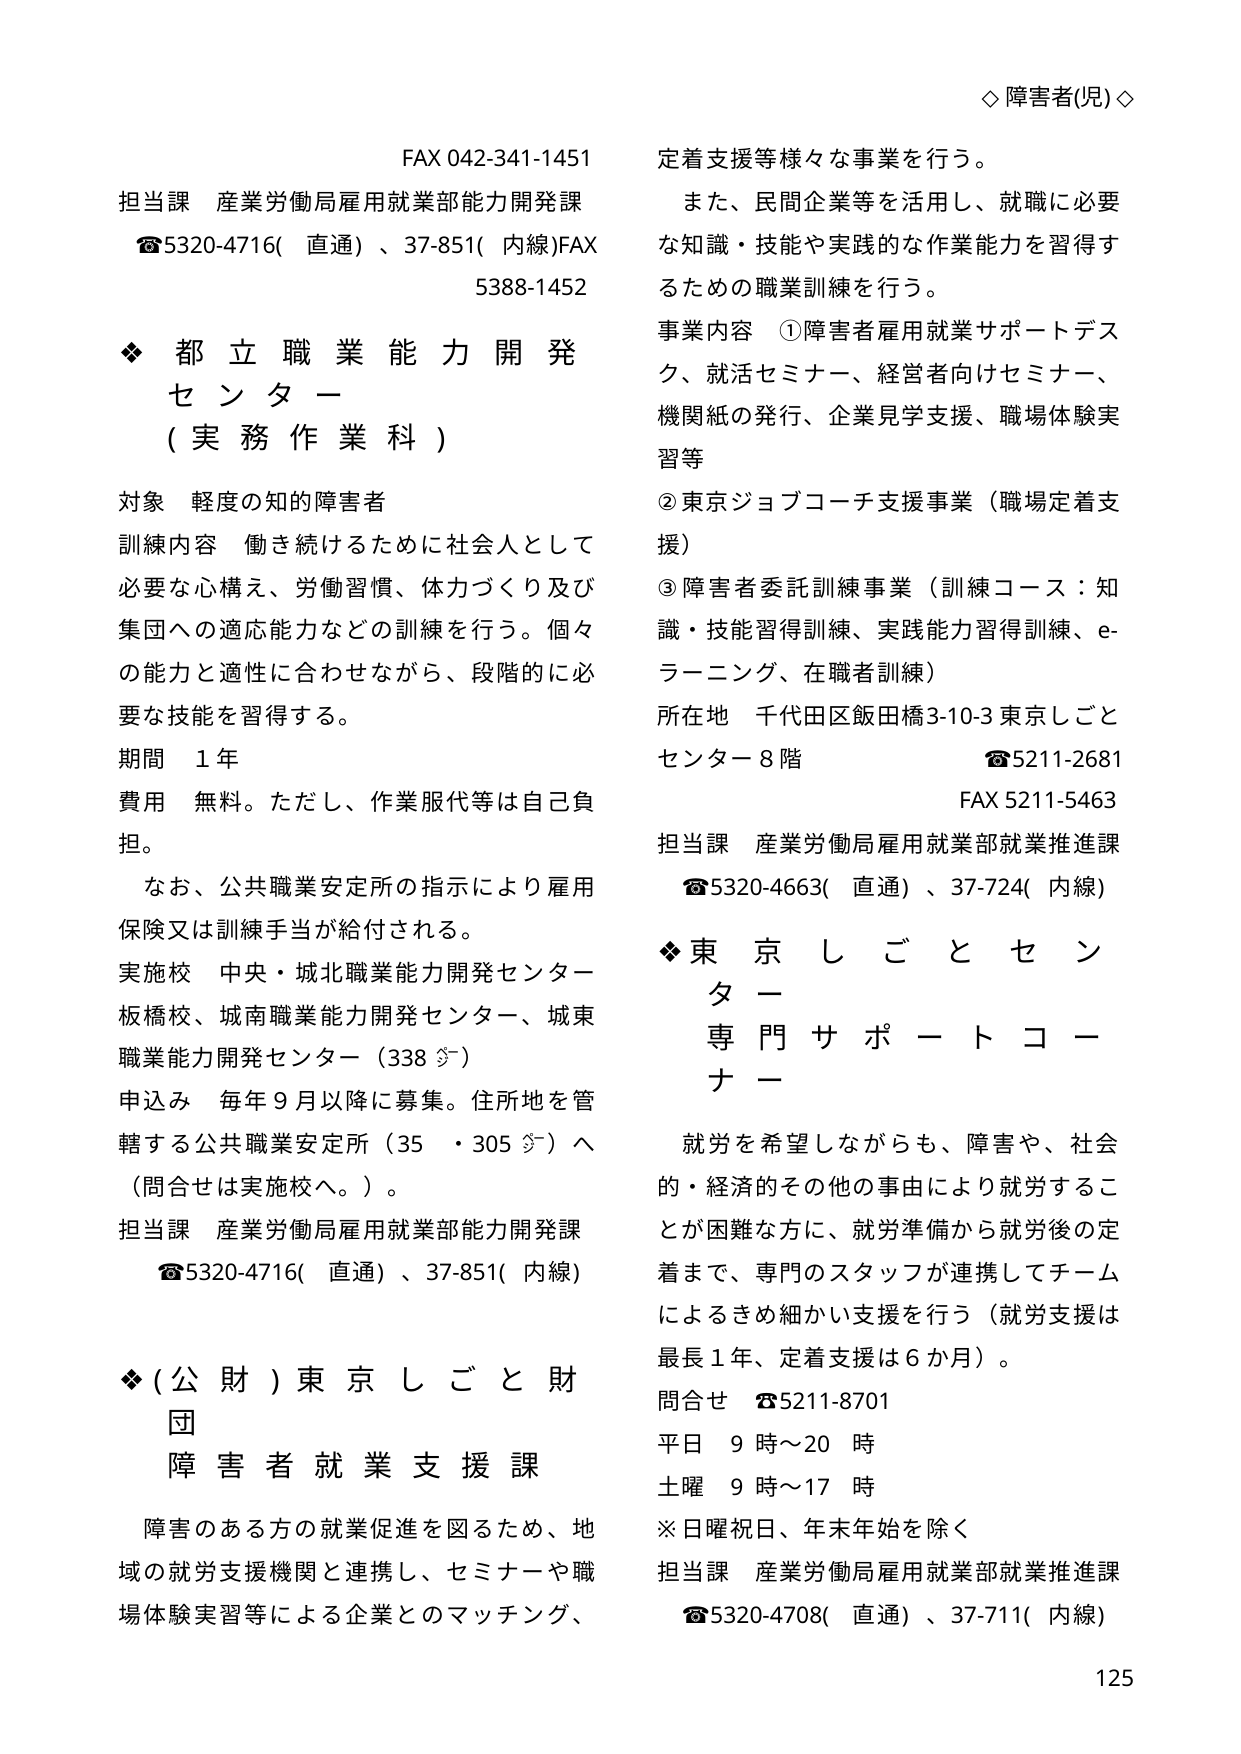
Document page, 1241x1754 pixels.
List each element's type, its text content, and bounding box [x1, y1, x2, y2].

text FAX 042-341-1451 [118, 137, 597, 179]
text ②東京ジョブコーチ支援事業（職場定着支援） [643, 479, 1122, 565]
text ❖ 東京しごとセンター 専門サポートコーナー [643, 928, 1122, 1100]
text 問合せ ☎5211-8701 [643, 1378, 1122, 1421]
text ☎5320-4716(直通)、37-851(内線) [118, 1249, 597, 1292]
text 訓練内容 働き続けるために社会人として必要な心構え、労働習慣、体力づくり及び集団への適応能力などの訓練を行う。個々の能力と適性に合わせながら、段階的に必要な技能を習得する。 [118, 522, 597, 736]
text 障害のある方の就業促進を図るため、地域の就労支援機関と連携し、セミナーや職場体験実習等による企業とのマッチング、定着支援等様々な事業を行う。 [118, 1506, 597, 1635]
text なお、公共職業安定所の指示により雇用保険又は訓練手当が給付される。 [118, 864, 597, 950]
text ❖ (公財)東京しごと財団 障害者就業支援課 [118, 1357, 597, 1485]
text ☎5320-4716(直通)、37-851(内線)FAX 5388-1452 [118, 222, 597, 308]
text また、民間企業等を活用し、就職に必要な知識・技能や実践的な作業能力を習得するための職業訓練を行う。 [643, 179, 1122, 308]
text 担当課 産業労働局雇用就業部能力開発課 [118, 179, 597, 222]
text 所在地 千代田区飯田橋3-10-3東京しごとセンター８階 ☎5211-2681 [643, 693, 1122, 779]
text 障害のある方の就業促進を図るため、地域の就労支援機関と連携し、セミナーや職場体験実習等による企業とのマッチング、定着支援等様々な事業を行う。 [643, 137, 1122, 179]
text 担当課 産業労働局雇用就業部就業推進課 [643, 822, 1122, 864]
text ③障害者委託訓練事業（訓練コース：知識・技能習得訓練、実践能力習得訓練、e-ラーニング、在職者訓練） [643, 565, 1122, 693]
text ❖ 都立職業能力開発センター (実務作業科) [118, 329, 597, 458]
text 平日 9時～20時 [643, 1421, 1122, 1464]
text ☎5320-4708(直通)、37-711(内線) [643, 1592, 1122, 1635]
text 土曜 9時～17時 [643, 1464, 1122, 1506]
text 担当課 産業労働局雇用就業部能力開発課 [118, 1207, 597, 1249]
text 就労を希望しながらも、障害や、社会的・経済的その他の事由により就労することが困難な方に、就労準備から就労後の定着まで、専門のスタッフが連携してチームによるきめ細かい支援を行う（就労支援は最長１年、定着支援は６か月）。 [643, 1121, 1122, 1378]
text ☎5320-4663(直通)、37-724(内線) [643, 864, 1122, 907]
text 費用 無料。ただし、作業服代等は自己負担。 [118, 779, 597, 864]
text 実施校 中央・城北職業能力開発センター板橋校、城南職業能力開発センター、城東職業能力開発センター（338㌻） [118, 950, 597, 1078]
text 期間 １年 [118, 736, 597, 779]
text ※日曜祝日、年末年始を除く [643, 1506, 1122, 1549]
text 対象 軽度の知的障害者 [118, 479, 597, 522]
text FAX 5211-5463 [643, 779, 1122, 822]
text 事業内容 ①障害者雇用就業サポートデスク、就活セミナー、経営者向けセミナー、機関紙の発行、企業見学支援、職場体験実習等 [643, 308, 1122, 479]
text 担当課 産業労働局雇用就業部就業推進課 [643, 1549, 1122, 1592]
text 申込み 毎年９月以降に募集。住所地を管轄する公共職業安定所（35・305㌻）へ（問合せは実施校へ。）。 [118, 1078, 597, 1207]
